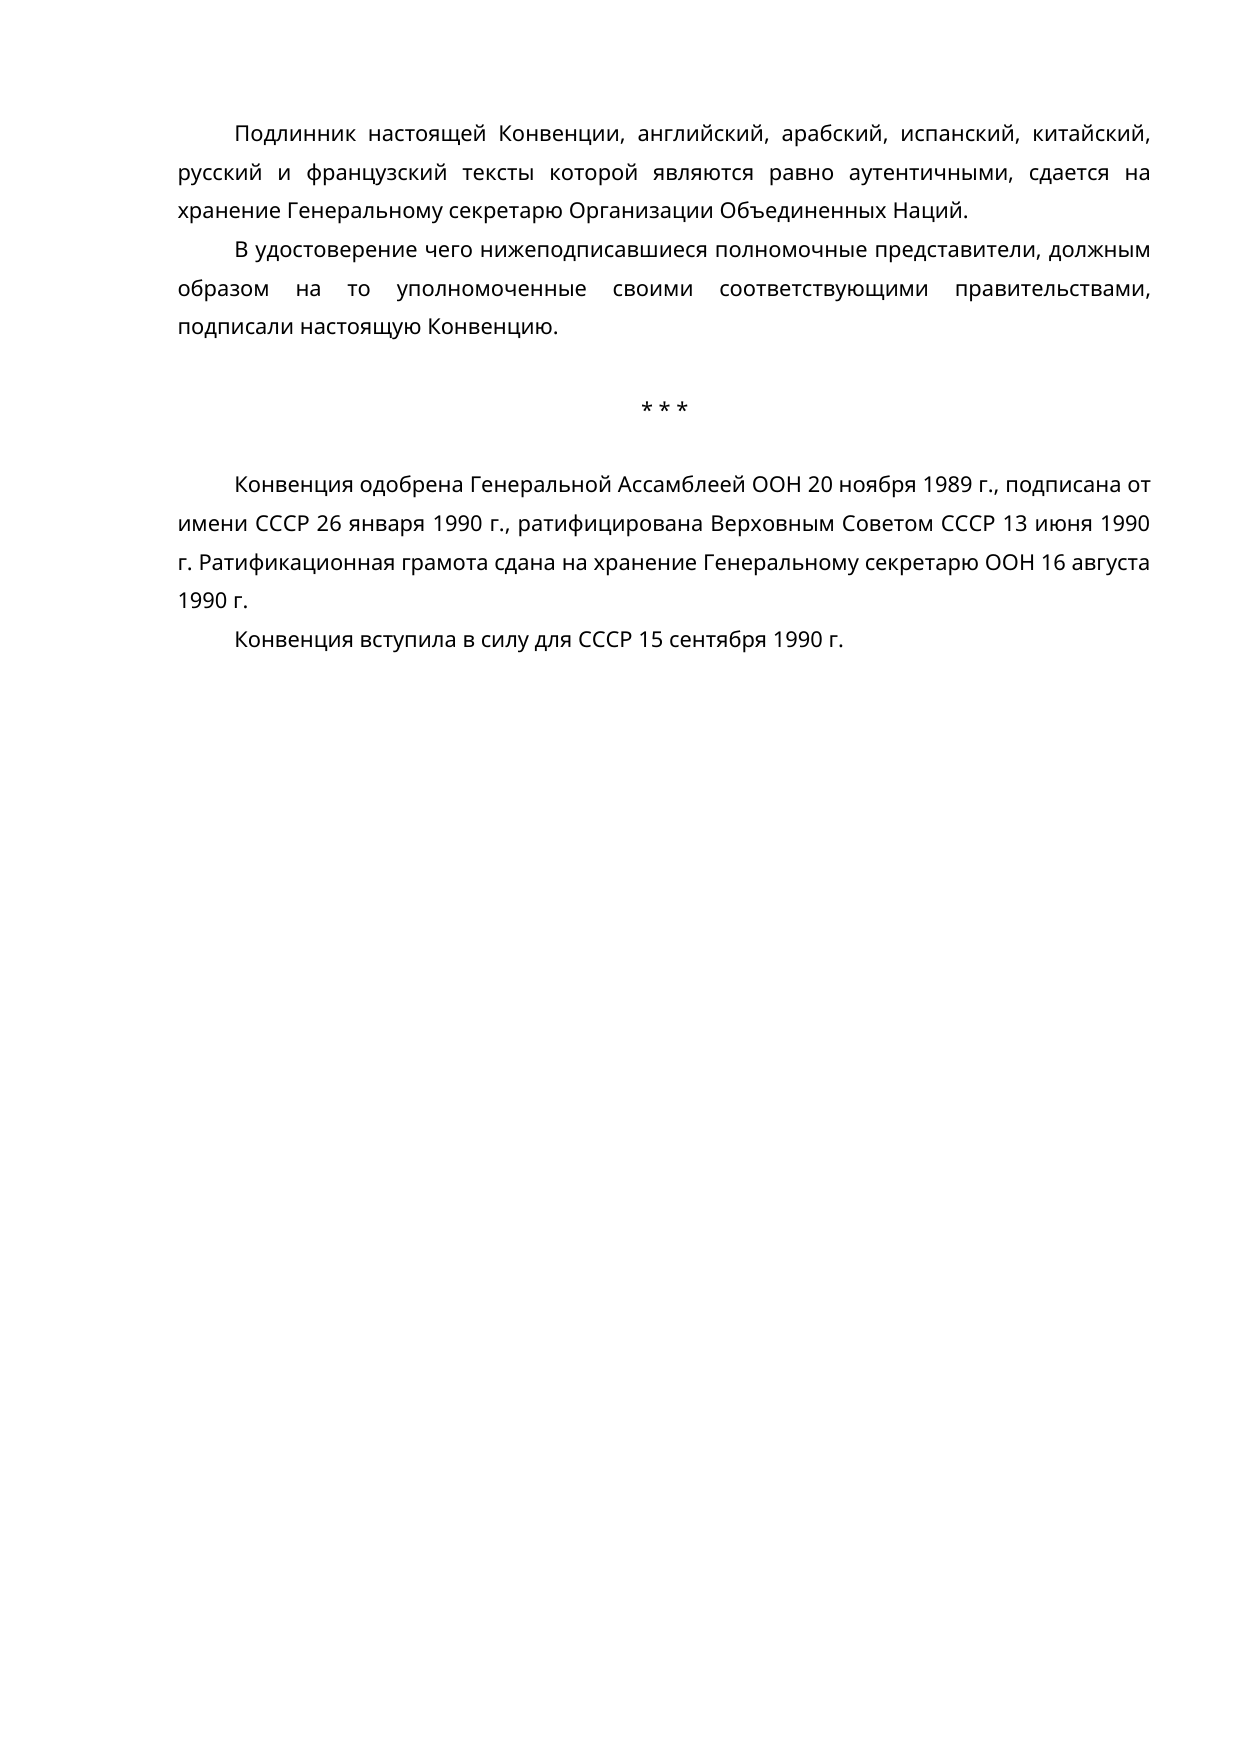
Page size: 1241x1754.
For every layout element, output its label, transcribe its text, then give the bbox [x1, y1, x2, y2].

text * * * [177, 395, 1152, 424]
text Конвенция вступила в силу для СССР 15 сентября 1990 г. [177, 624, 1152, 653]
text Конвенция одобрена Генеральной Ассамблеей ООН 20 ноября 1989 г., подписана от имени СССР 26 января 1990 г., ратифицирована Верховным Советом СССР 13 июня 1990 г. Ратификационная грамота сдана на хранение Генеральному секретарю ООН 16 августа 1990 г. [177, 469, 1152, 615]
text Подлинник настоящей Конвенции, английский, арабский, испанский, китайский, русский и французский тексты которой являются равно аутентичными, сдается на хранение Генеральному секретарю Организации Объединенных Наций. [177, 118, 1152, 225]
text В удостоверение чего нижеподписавшиеся полномочные представители, должным образом на то уполномоченные своими соответствующими правительствами, подписали настоящую Конвенцию. [177, 234, 1152, 341]
